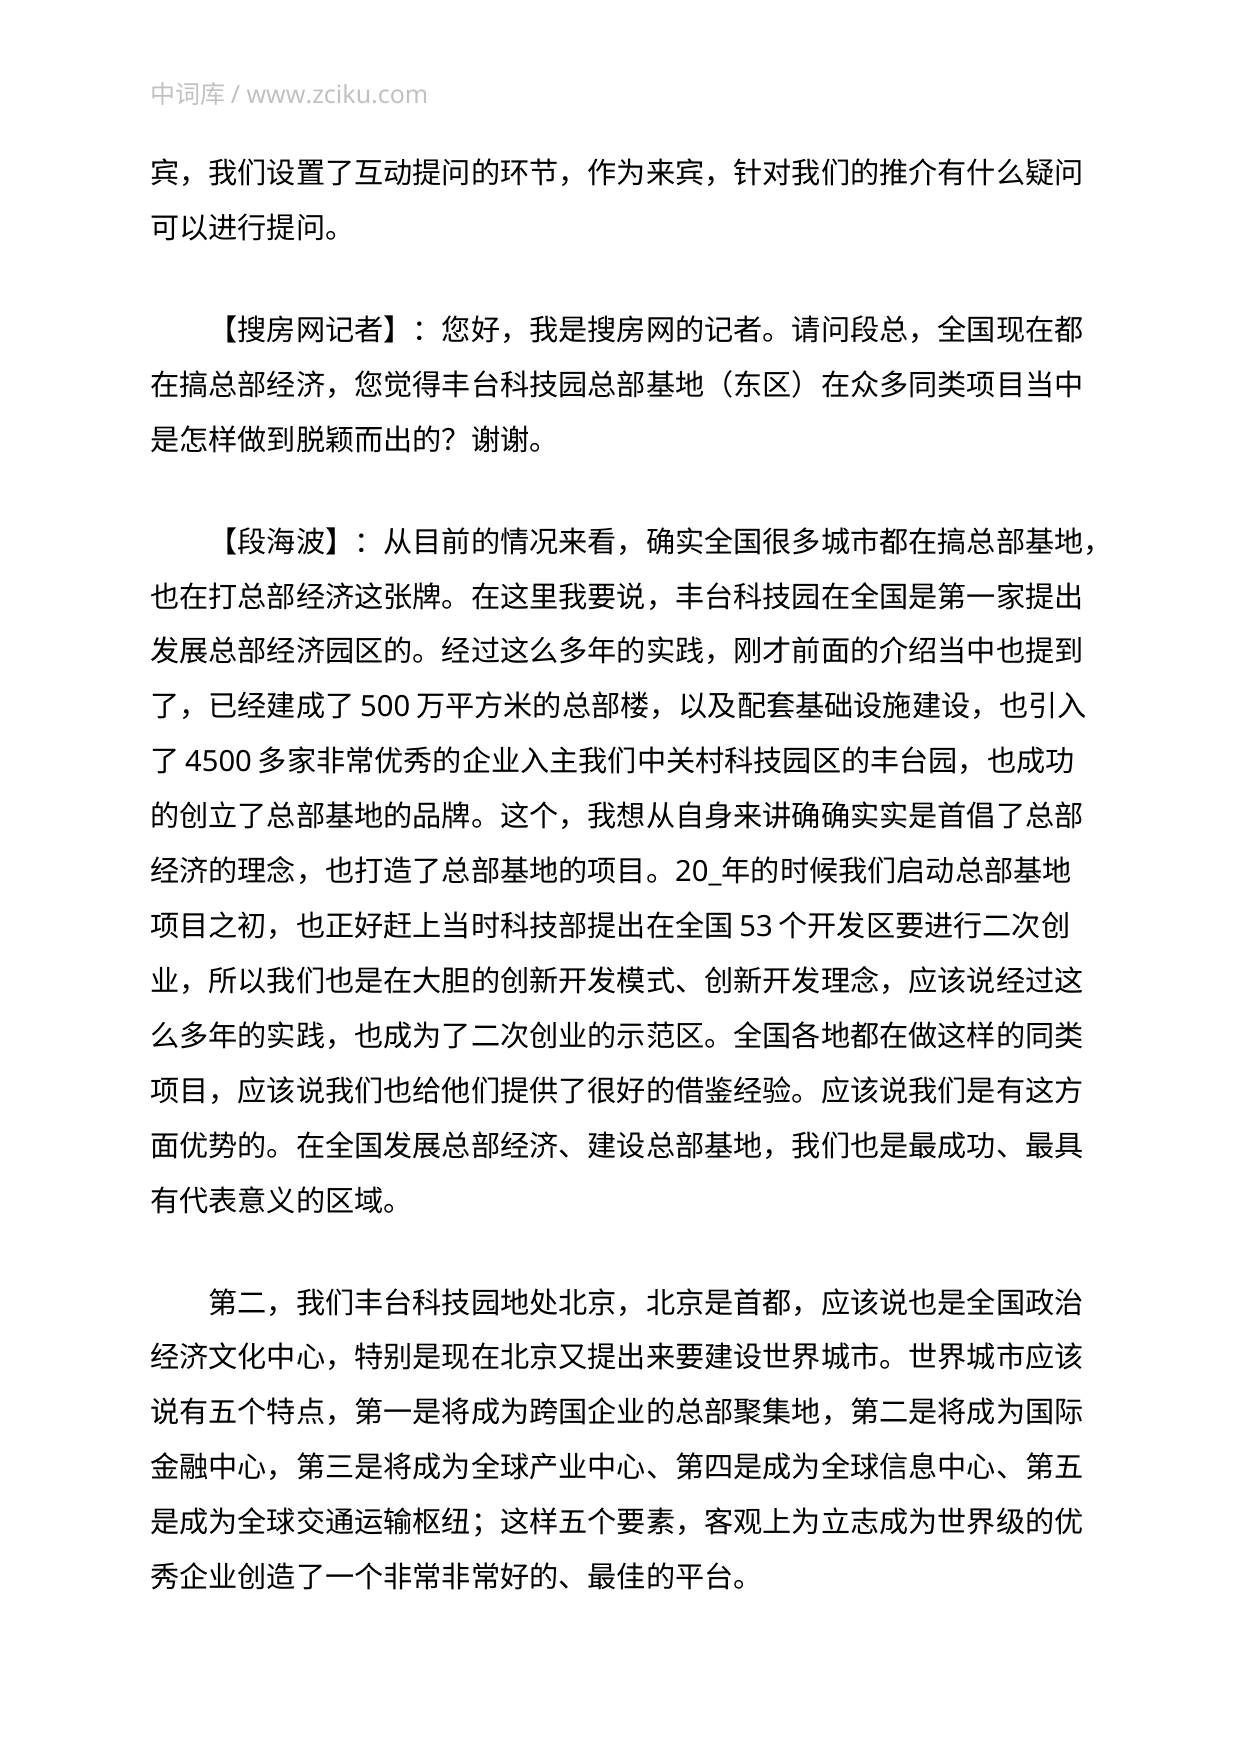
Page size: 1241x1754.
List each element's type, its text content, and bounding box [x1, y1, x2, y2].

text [150, 150, 1090, 247]
text 第二，我们丰台科技园地处北京，北京是首都，应该说也是全国政治经济文化中心，特别是现在北京又提出来要建设世界城市。世界城市应该说有五个特点，第一是将成为跨国企业的总部聚集地，第二是将成为国际金融中心，第三是将成为全球产业中心、第四是成为全球信息中心、第五是成为全球交通运输枢纽；这样五个要素，客观上为立志成为世界级的优秀企业创造了一个非常非常好的、最佳的平台。 [150, 1279, 1090, 1596]
text 【搜房网记者】：您好，我是搜房网的记者。请问段总，全国现在都在搞总部经济，您觉得丰台科技园总部基地（东区）在众多同类项目当中是怎样做到脱颖而出的？谢谢。 [150, 307, 1090, 459]
text 【段海波】：从目前的情况来看，确实全国很多城市都在搞总部基地，也在打总部经济这张牌。在这里我要说，丰台科技园在全国是第一家提出发展总部经济园区的。经过这么多年的实践，刚才前面的介绍当中也提到了，已经建成了500万平方米的总部楼，以及配套基础设施建设，也引入了4500多家非常优秀的企业入主我们中关村科技园区的丰台园，也成功的创立了总部基地的品牌。这个，我想从自身来讲确确实实是首倡了总部经济的理念，也打造了总部基地的项目。20_年的时候我们启动总部基地项目之初，也正好赶上当时科技部提出在全国53个开发区要进行二次创业，所以我们也是在大胆的创新开发模式、创新开发理念，应该说经过这么多年的实践，也成为了二次创业的示范区。全国各地都在做这样的同类项目，应该说我们也给他们提供了很好的借鉴经验。应该说我们是有这方面优势的。在全国发展总部经济、建设总部基地，我们也是最成功、最具有代表意义的区域。 [150, 518, 1090, 1220]
